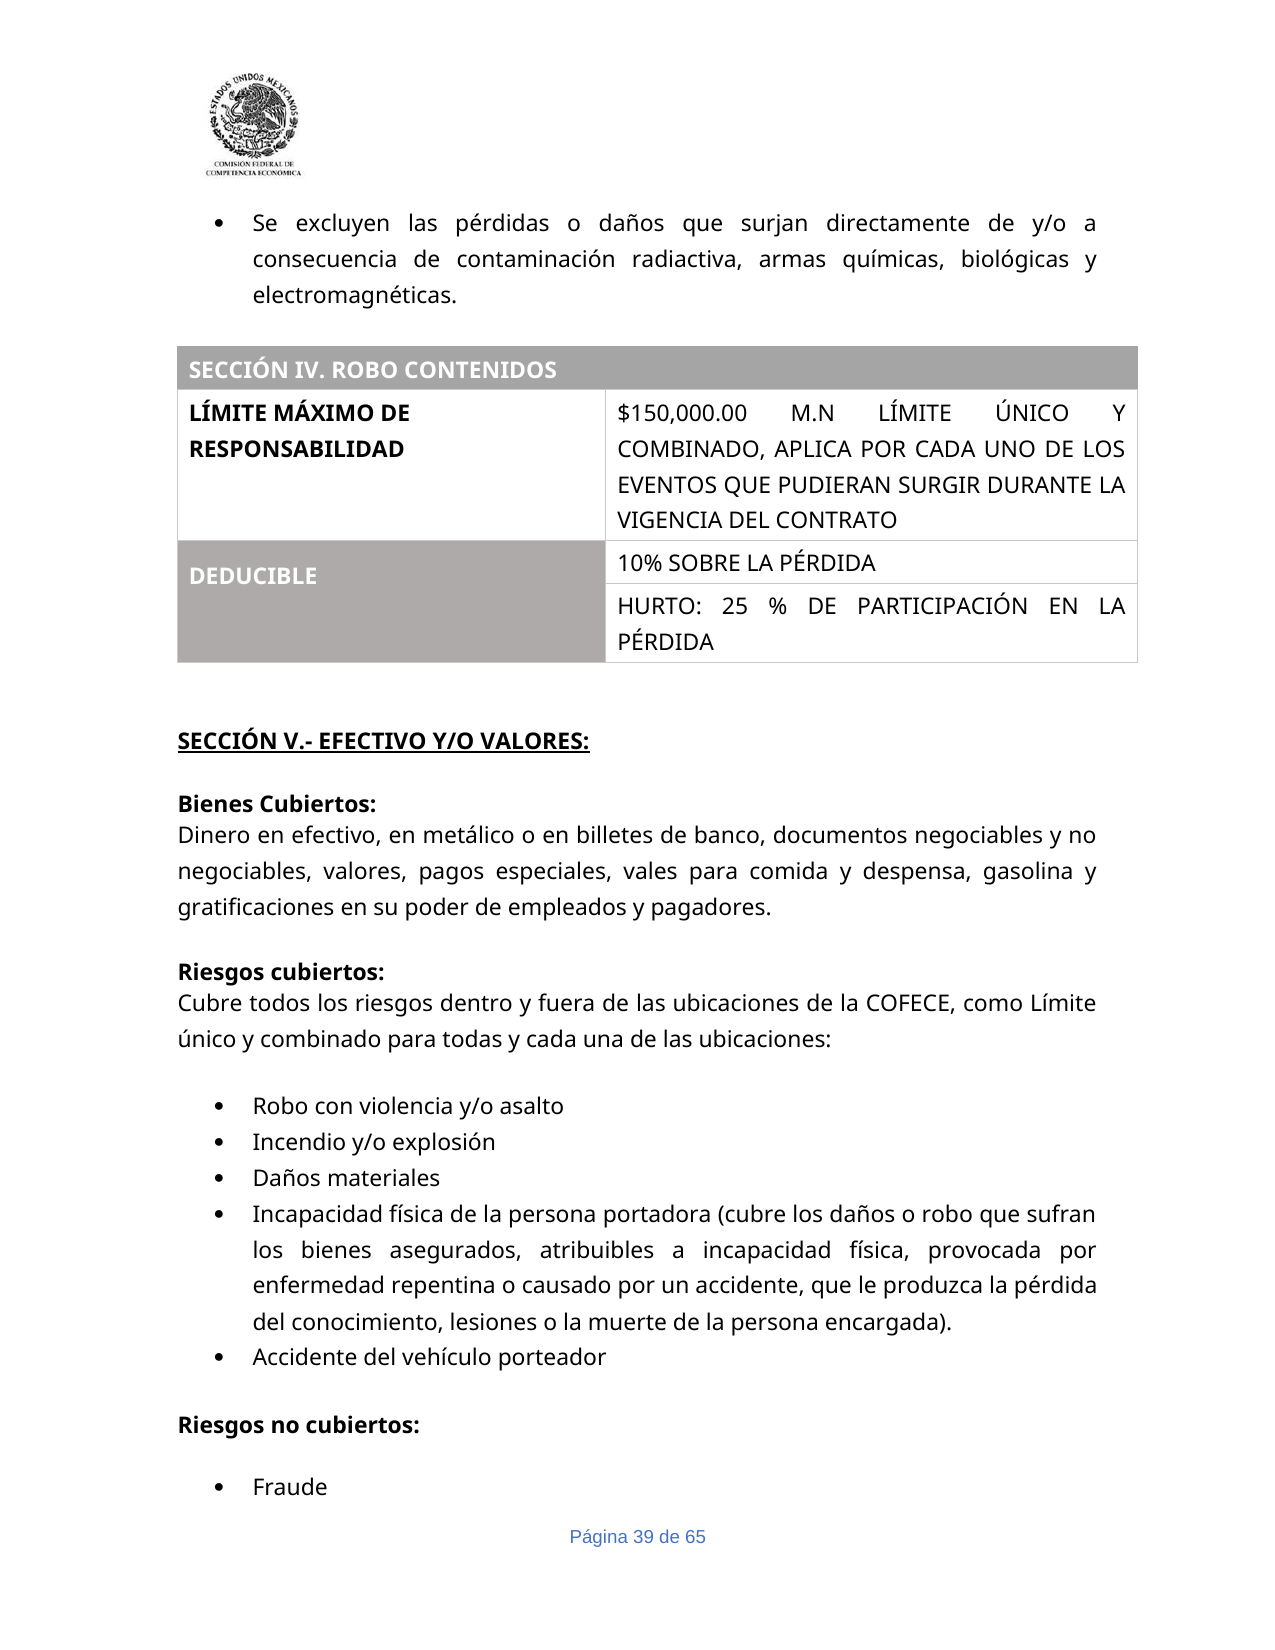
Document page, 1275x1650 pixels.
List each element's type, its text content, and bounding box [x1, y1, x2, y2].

table_cell 10% SOBRE LA PÉRDIDA [606, 541, 1137, 583]
list Robo con violencia y/o asalto [215, 1090, 1098, 1121]
list Incapacidad física de la persona portadora (cubre los daños o robo que sufran los bienes asegurados, atribuibles a incapacidad física, provocada por enfermedad repentina o causado por un accidente, que le produzca la pérdida del conocimiento, lesiones o la muerte de la persona encargada). [215, 1198, 1098, 1337]
list Incendio y/o explosión [215, 1126, 1098, 1157]
text Riesgos cubiertos: [118, 955, 1181, 987]
list Daños materiales [215, 1162, 1098, 1193]
table_cell HURTO: 25 % DE PARTICIPACIÓN EN LA PÉRDIDA [606, 584, 1137, 662]
table_cell DEDUCIBLE [178, 541, 605, 662]
table_header SECCIÓN IV. ROBO CONTENIDOS [178, 348, 1137, 389]
picture [188, 73, 322, 179]
text Dinero en efectivo, en metálico o en billetes de banco, documentos negociables y no negociables, valores, pagos especiales, vales para comida y despensa, gasolina y gratificaciones en su poder de empleados y pagadores. [177, 819, 1098, 922]
list Fraude [215, 1471, 1098, 1502]
list Accidente del vehículo porteador [215, 1341, 1098, 1373]
text Cubre todos los riesgos dentro y fuera de las ubicaciones de la COFECE, como Límite único y combinado para todas y cada una de las ubicaciones: [177, 987, 1098, 1054]
text Riesgos no cubiertos: [118, 1408, 1181, 1440]
table_cell LÍMITE MÁXIMO DE RESPONSABILIDAD [178, 390, 605, 540]
table_cell $150,000.00 M.N LÍMITE ÚNICO Y COMBINADO, APLICA POR CADA UNO DE LOS EVENTOS QUE PUDIERAN SURGIR DURANTE LA VIGENCIA DEL CONTRATO [606, 390, 1137, 540]
text SECCIÓN V.- EFECTIVO Y/O VALORES: [118, 725, 1181, 756]
list Se excluyen las pérdidas o daños que surjan directamente de y/o a consecuencia de contaminación radiactiva, armas químicas, biológicas y electromagnéticas. [215, 207, 1098, 311]
text Bienes Cubiertos: [118, 788, 1181, 819]
